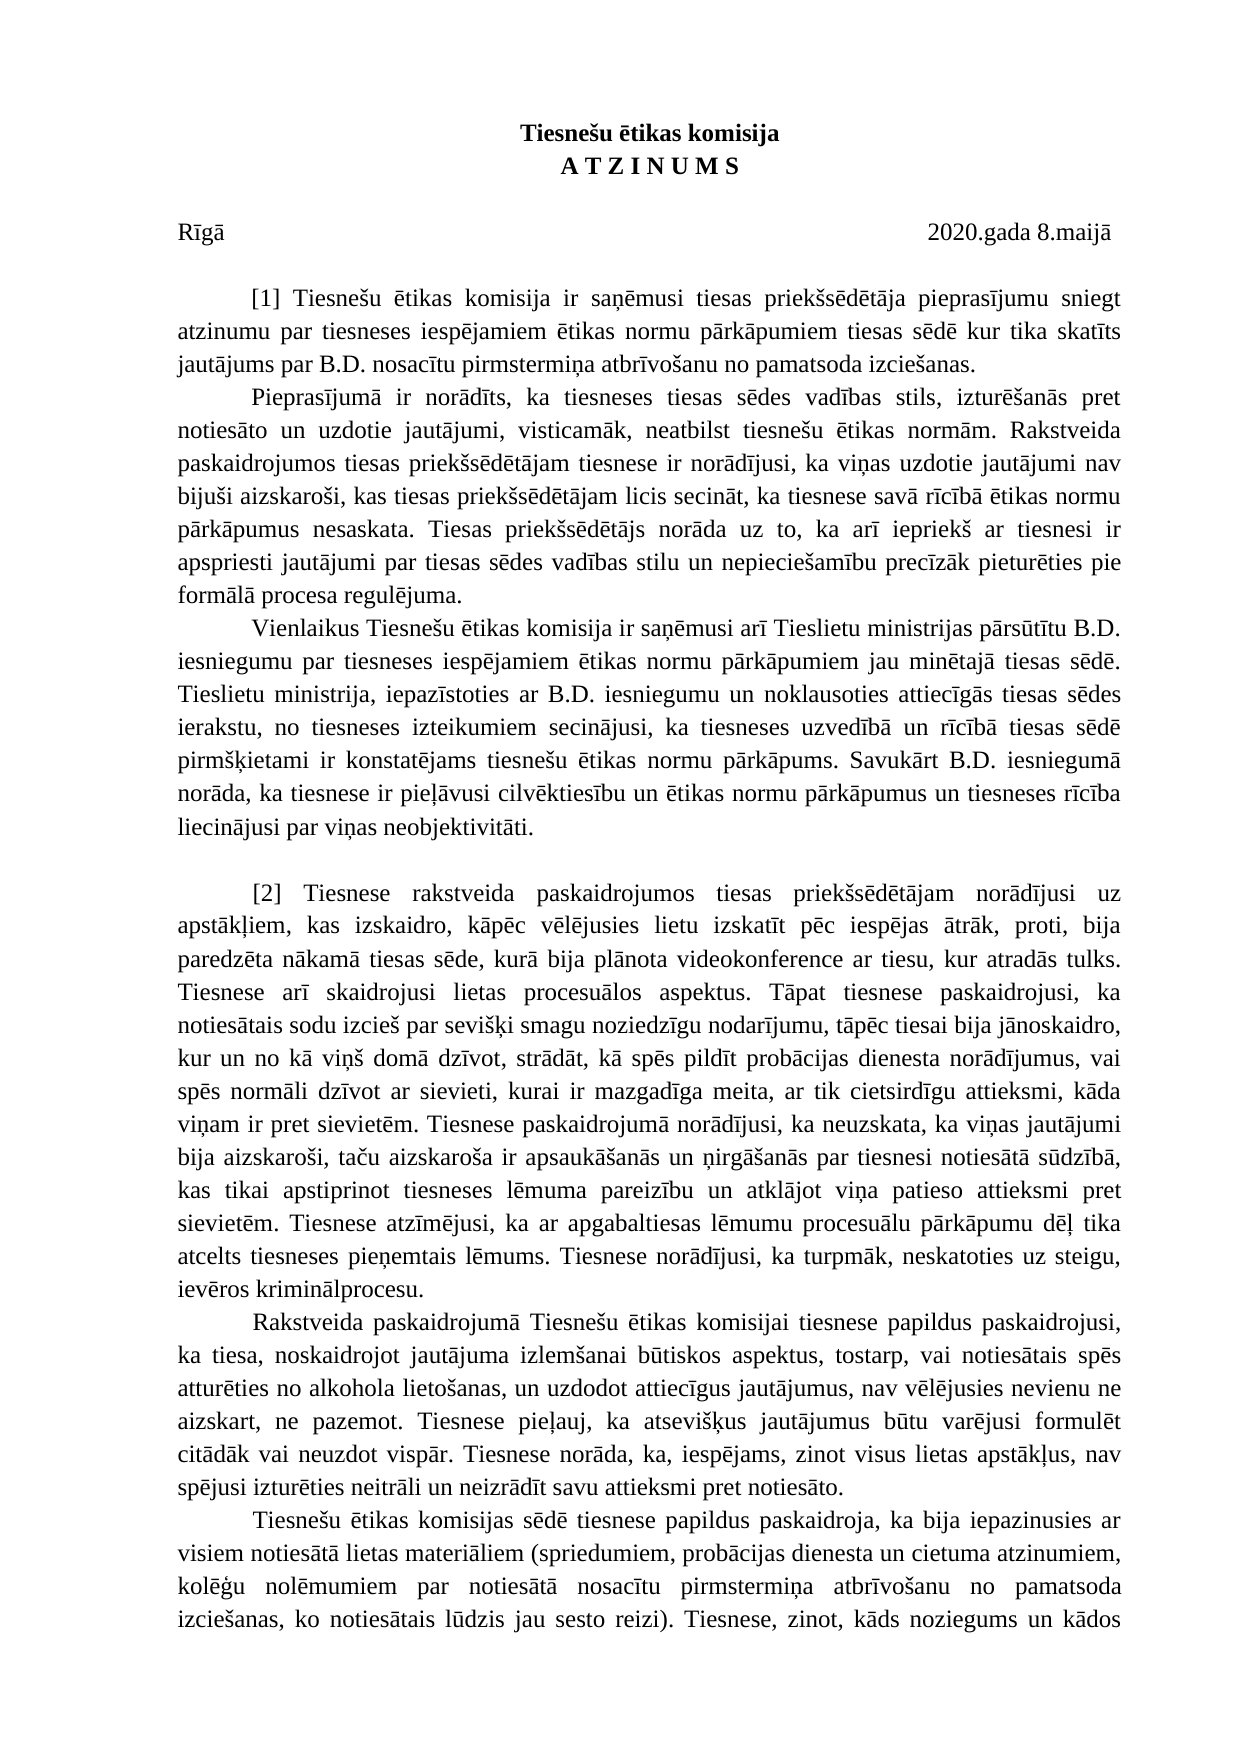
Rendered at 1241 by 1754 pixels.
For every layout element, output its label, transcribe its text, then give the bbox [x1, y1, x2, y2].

text A T Z I N U M S [177, 151, 1122, 180]
text Vienlaikus Tiesnešu ētikas komisija ir saņēmusi arī Tieslietu ministrijas pārsūtītu B.D. iesniegumu par tiesneses iespējamiem ētikas normu pārkāpumiem jau minētajā tiesas sēdē. Tieslietu ministrija, iepazīstoties ar B.D. iesniegumu un noklausoties attiecīgās tiesas sēdes ierakstu, no tiesneses izteikumiem secinājusi, ka tiesneses uzvedībā un rīcībā tiesas sēdē pirmšķietami ir konstatējams tiesnešu ētikas normu pārkāpums. Savukārt B.D. iesniegumā norāda, ka tiesnese ir pieļāvusi cilvēktiesību un ētikas normu pārkāpumus un tiesneses rīcība liecinājusi par viņas neobjektivitāti. [177, 613, 1122, 840]
text Rakstveida paskaidrojumā Tiesnešu ētikas komisijai tiesnese papildus paskaidrojusi, ka tiesa, noskaidrojot jautājuma izlemšanai būtiskos aspektus, tostarp, vai notiesātais spēs atturēties no alkohola lietošanas, un uzdodot attiecīgus jautājumus, nav vēlējusies nevienu ne aizskart, ne pazemot. Tiesnese pieļauj, ka atsevišķus jautājumus būtu varējusi formulēt citādāk vai neuzdot vispār. Tiesnese norāda, ka, iespējams, zinot visus lietas apstākļus, nav spējusi izturēties neitrāli un neizrādīt savu attieksmi pret notiesāto. [177, 1307, 1122, 1501]
text Tiesnešu ētikas komisija [177, 118, 1122, 147]
text [1] Tiesnešu ētikas komisija ir saņēmusi tiesas priekšsēdētāja pieprasījumu sniegt atzinumu par tiesneses iespējamiem ētikas normu pārkāpumiem tiesas sēdē kur tika skatīts jautājums par B.D. nosacītu pirmstermiņa atbrīvošanu no pamatsoda izciešanas. [177, 283, 1122, 378]
text Rīgā 2020.gada 8.maijā [177, 217, 1122, 246]
text [2] Tiesnese rakstveida paskaidrojumos tiesas priekšsēdētājam norādījusi uz apstākļiem, kas izskaidro, kāpēc vēlējusies lietu izskatīt pēc iespējas ātrāk, proti, bija paredzēta nākamā tiesas sēde, kurā bija plānota videokonference ar tiesu, kur atradās tulks. Tiesnese arī skaidrojusi lietas procesuālos aspektus. Tāpat tiesnese paskaidrojusi, ka notiesātais sodu izcieš par sevišķi smagu noziedzīgu nodarījumu, tāpēc tiesai bija jānoskaidro, kur un no kā viņš domā dzīvot, strādāt, kā spēs pildīt probācijas dienesta norādījumus, vai spēs normāli dzīvot ar sievieti, kurai ir mazgadīga meita, ar tik cietsirdīgu attieksmi, kāda viņam ir pret sievietēm. Tiesnese paskaidrojumā norādījusi, ka neuzskata, ka viņas jautājumi bija aizskaroši, taču aizskaroša ir apsaukāšanās un ņirgāšanās par tiesnesi notiesātā sūdzībā, kas tikai apstiprinot tiesneses lēmuma pareizību un atklājot viņa patieso attieksmi pret sievietēm. Tiesnese atzīmējusi, ka ar apgabaltiesas lēmumu procesuālu pārkāpumu dēļ tika atcelts tiesneses pieņemtais lēmums. Tiesnese norādījusi, ka turpmāk, neskatoties uz steigu, ievēros kriminālprocesu. [177, 878, 1122, 1303]
text Pieprasījumā ir norādīts, ka tiesneses tiesas sēdes vadības stils, izturēšanās pret notiesāto un uzdotie jautājumi, visticamāk, neatbilst tiesnešu ētikas normām. Rakstveida paskaidrojumos tiesas priekšsēdētājam tiesnese ir norādījusi, ka viņas uzdotie jautājumi nav bijuši aizskaroši, kas tiesas priekšsēdētājam licis secināt, ka tiesnese savā rīcībā ētikas normu pārkāpumus nesaskata. Tiesas priekšsēdētājs norāda uz to, ka arī iepriekš ar tiesnesi ir apspriesti jautājumi par tiesas sēdes vadības stilu un nepieciešamību precīzāk pieturēties pie formālā procesa regulējuma. [177, 382, 1122, 609]
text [177, 1505, 1122, 1633]
